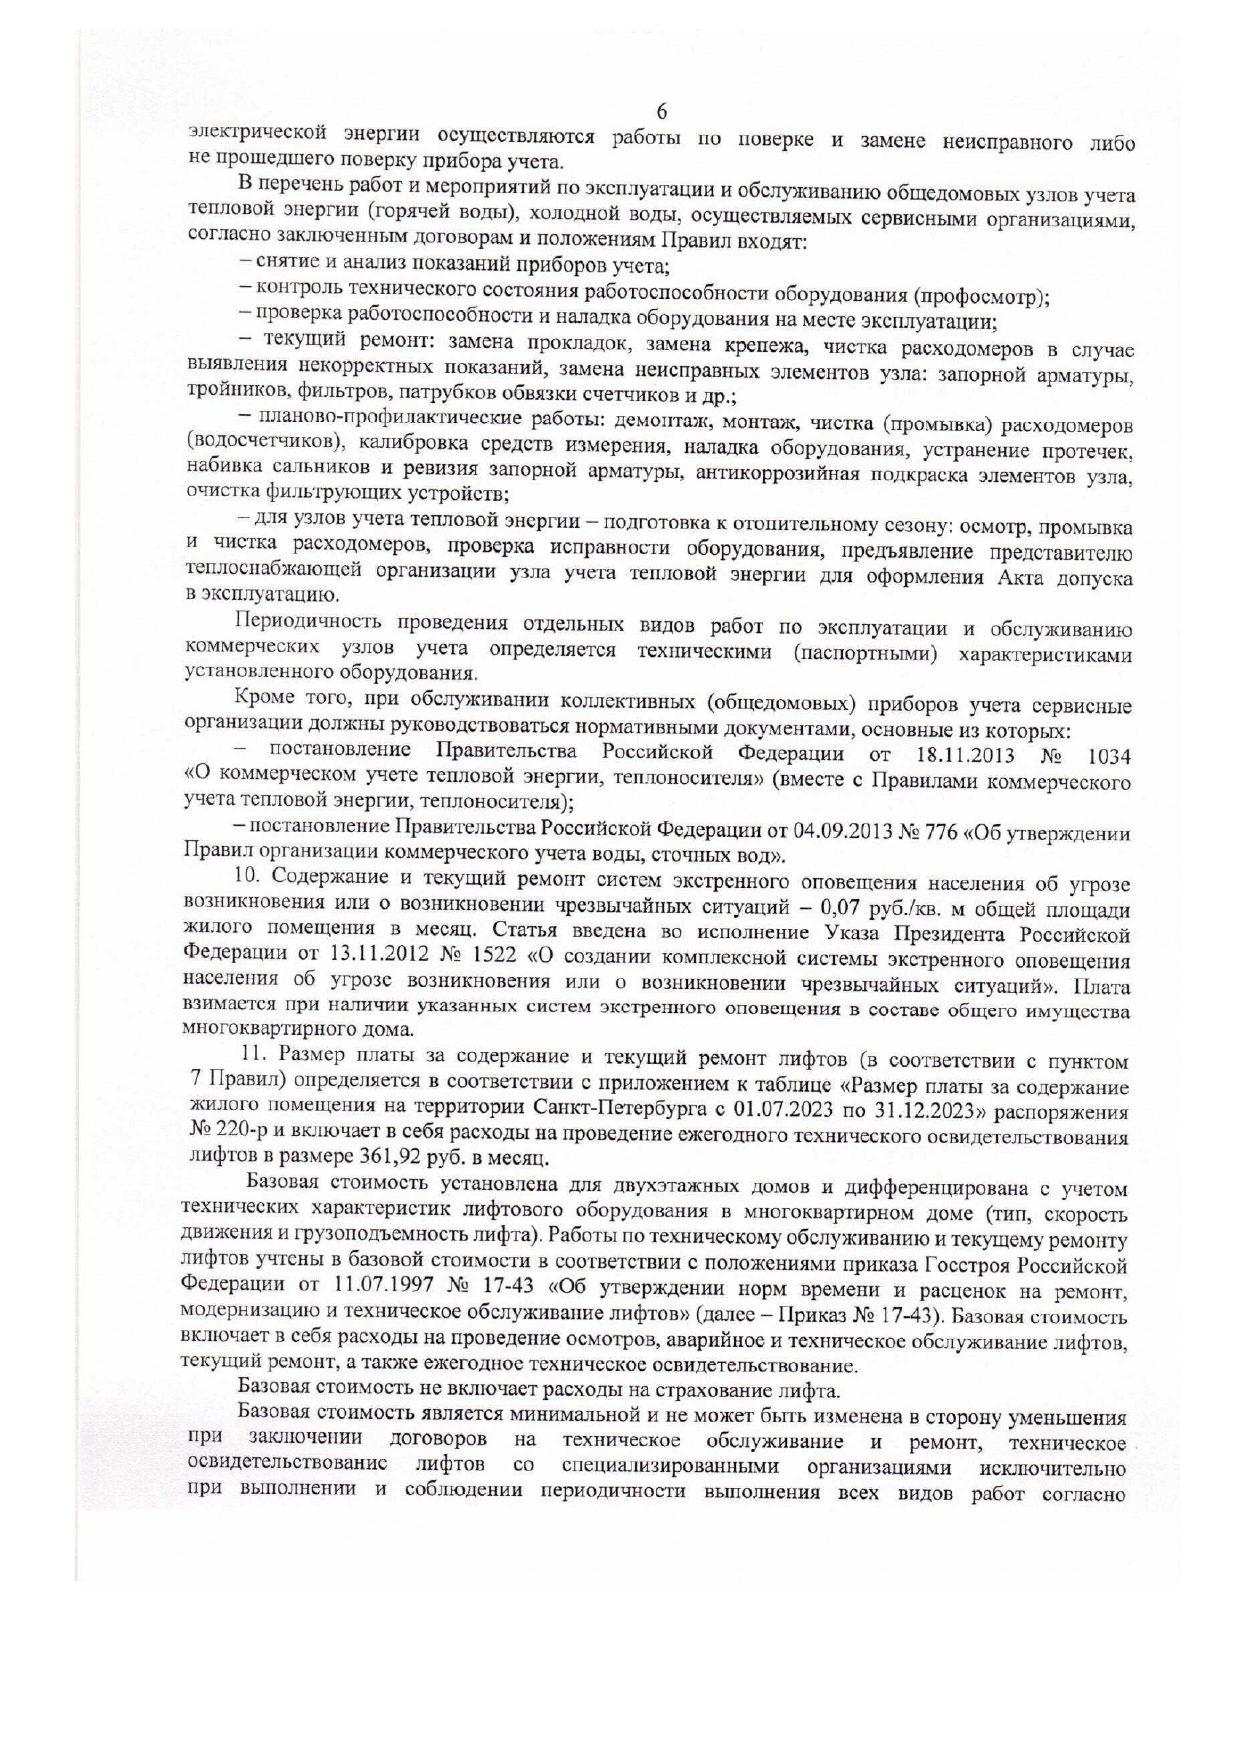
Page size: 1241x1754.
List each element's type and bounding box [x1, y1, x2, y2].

picture [74, 29, 1181, 1593]
